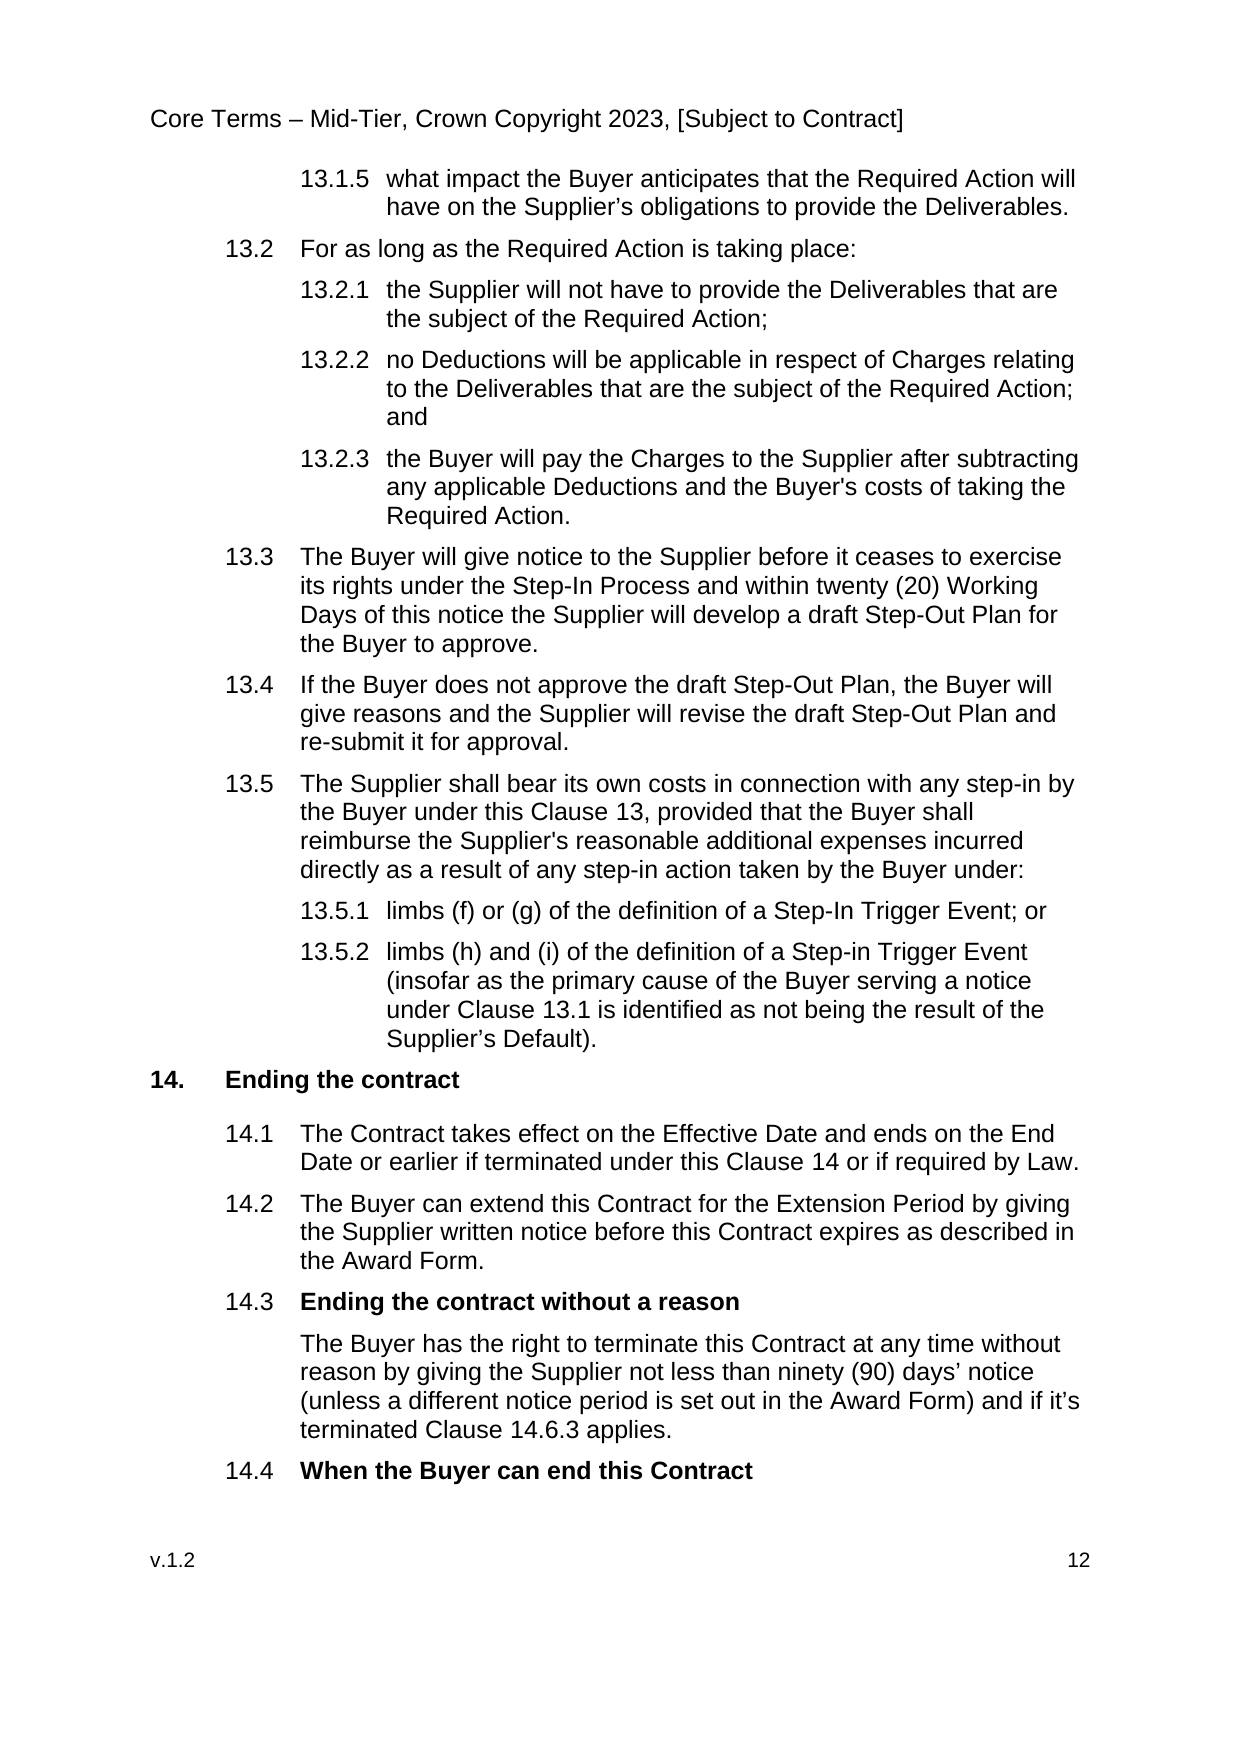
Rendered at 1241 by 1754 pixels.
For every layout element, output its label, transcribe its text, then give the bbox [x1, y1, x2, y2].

subtitle When the Buyer can end this Contract [225, 1456, 1090, 1485]
subtitle The Buyer will give notice to the Supplier before it ceases to exercise its rights under the Step-In Process and within twenty (20) Working Days of this notice the Supplier will develop a draft Step-Out Plan for the Buyer to approve. [225, 542, 1090, 657]
subtitle Ending the contract [150, 1065, 1090, 1094]
subtitle the Buyer will pay the Charges to the Supplier after subtracting any applicable Deductions and the Buyer's costs of taking the Required Action. [300, 444, 1090, 530]
subtitle If the Buyer does not approve the draft Step-Out Plan, the Buyer will give reasons and the Supplier will revise the draft Step-Out Plan and re-submit it for approval. [225, 670, 1090, 756]
subtitle The Buyer has the right to terminate this Contract at any time without reason by giving the Supplier not less than ninety (90) days’ notice (unless a different notice period is set out in the Award Form) and if it’s terminated Clause 14.6.3 applies. [300, 1329, 1090, 1444]
subtitle limbs (h) and (i) of the definition of a Step-in Trigger Event (insofar as the primary cause of the Buyer serving a notice under Clause 13.1 is identified as not being the result of the Supplier’s Default). [300, 937, 1090, 1052]
subtitle no Deductions will be applicable in respect of Charges relating to the Deliverables that are the subject of the Required Action; and [300, 345, 1090, 431]
subtitle The Supplier shall bear its own costs in connection with any step-in by the Buyer under this Clause 13, provided that the Buyer shall reimburse the Supplier's reasonable additional expenses incurred directly as a result of any step-in action taken by the Buyer under: [225, 769, 1090, 884]
subtitle The Contract takes effect on the Effective Date and ends on the End Date or earlier if terminated under this Clause 14 or if required by Law. [225, 1119, 1090, 1176]
subtitle The Buyer can extend this Contract for the Extension Period by giving the Supplier written notice before this Contract expires as described in the Award Form. [225, 1189, 1090, 1275]
subtitle Ending the contract without a reason [225, 1287, 1090, 1316]
subtitle For as long as the Required Action is taking place: [225, 234, 1090, 262]
subtitle limbs (f) or (g) of the definition of a Step-In Trigger Event; or [300, 896, 1090, 925]
subtitle what impact the Buyer anticipates that the Required Action will have on the Supplier’s obligations to provide the Deliverables. [300, 164, 1090, 221]
subtitle the Supplier will not have to provide the Deliverables that are the subject of the Required Action; [300, 275, 1090, 332]
